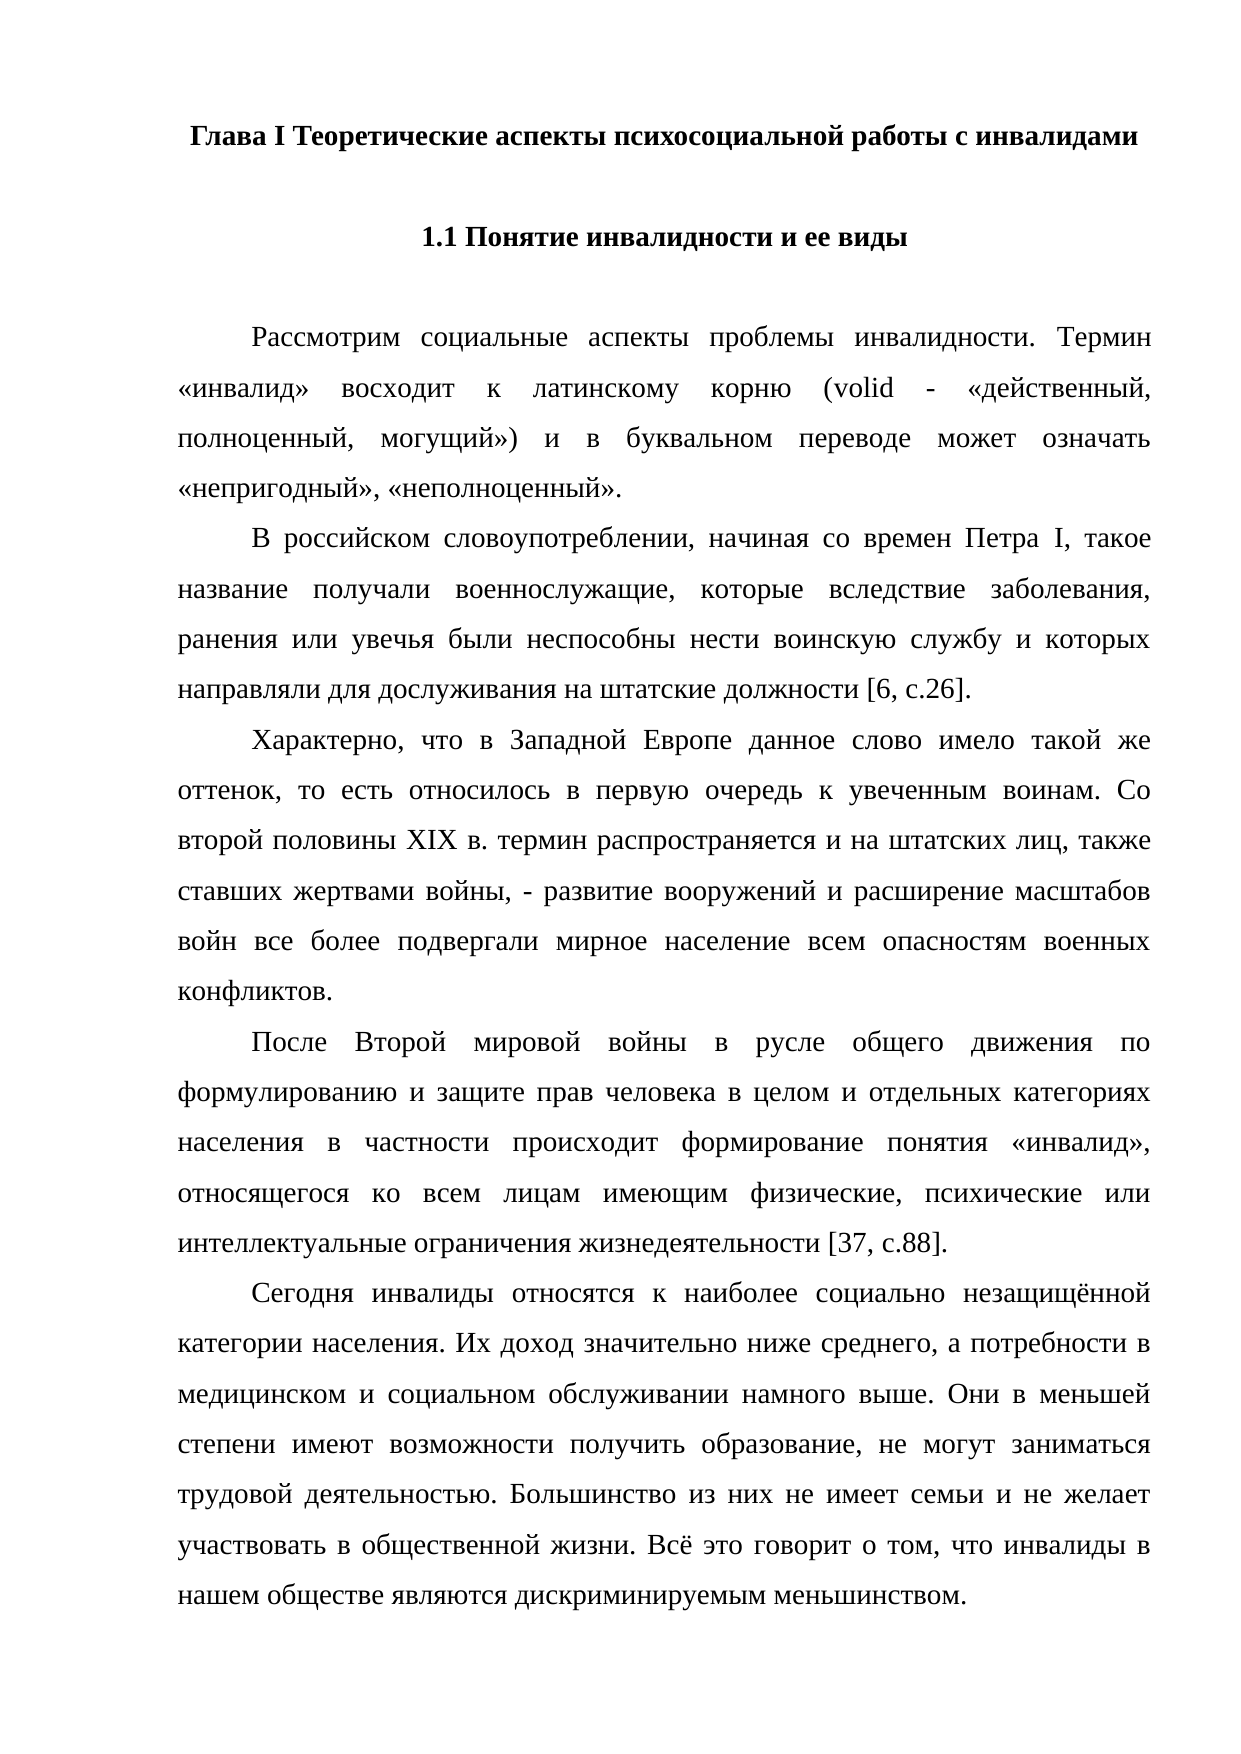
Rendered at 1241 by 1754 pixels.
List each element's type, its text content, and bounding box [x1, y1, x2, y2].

text Характерно, что в Западной Европе данное слово имело такой же оттенок, то есть относилось в первую очередь к увеченным воинам. Со второй половины XIX в. термин распространяется и на штатских лиц, также ставших жертвами войны, - развитие вооружений и расширение масштабов войн все более подвергали мирное население всем опасностям военных конфликтов. [177, 722, 1152, 1007]
subtitle 1.1 Понятие инвалидности и ее виды [177, 219, 1152, 252]
subtitle Глава I Теоретические аспекты психосоциальной работы с инвалидами [177, 118, 1152, 152]
text В российском словоупотреблении, начиная со времен Петра I, такое название получали военнослужащие, которые вследствие заболевания, ранения или увечья были неспособны нести воинскую службу и которых направляли для дослуживания на штатские должности [6, с.26]. [177, 521, 1152, 705]
text Сегодня инвалиды относятся к наиболее социально незащищённой категории населения. Их доход значительно ниже среднего, а потребности в медицинском и социальном обслуживании намного выше. Они в меньшей степени имеют возможности получить образование, не могут заниматься трудовой деятельностью. Большинство из них не имеет семьи и не желает участвовать в общественной жизни. Всё это говорит о том, что инвалиды в нашем обществе являются дискриминируемым меньшинством. [177, 1275, 1152, 1611]
text После Второй мировой войны в русле общего движения по формулированию и защите прав человека в целом и отдельных категориях населения в частности происходит формирование понятия «инвалид», относящегося ко всем лицам имеющим физические, психические или интеллектуальные ограничения жизнедеятельности [37, c.88]. [177, 1024, 1152, 1258]
text Рассмотрим социальные аспекты проблемы инвалидности. Термин «инвалид» восходит к латинскому корню (volid - «действенный, полноценный, могущий») и в буквальном переводе может означать «непригодный», «неполноценный». [177, 319, 1152, 504]
